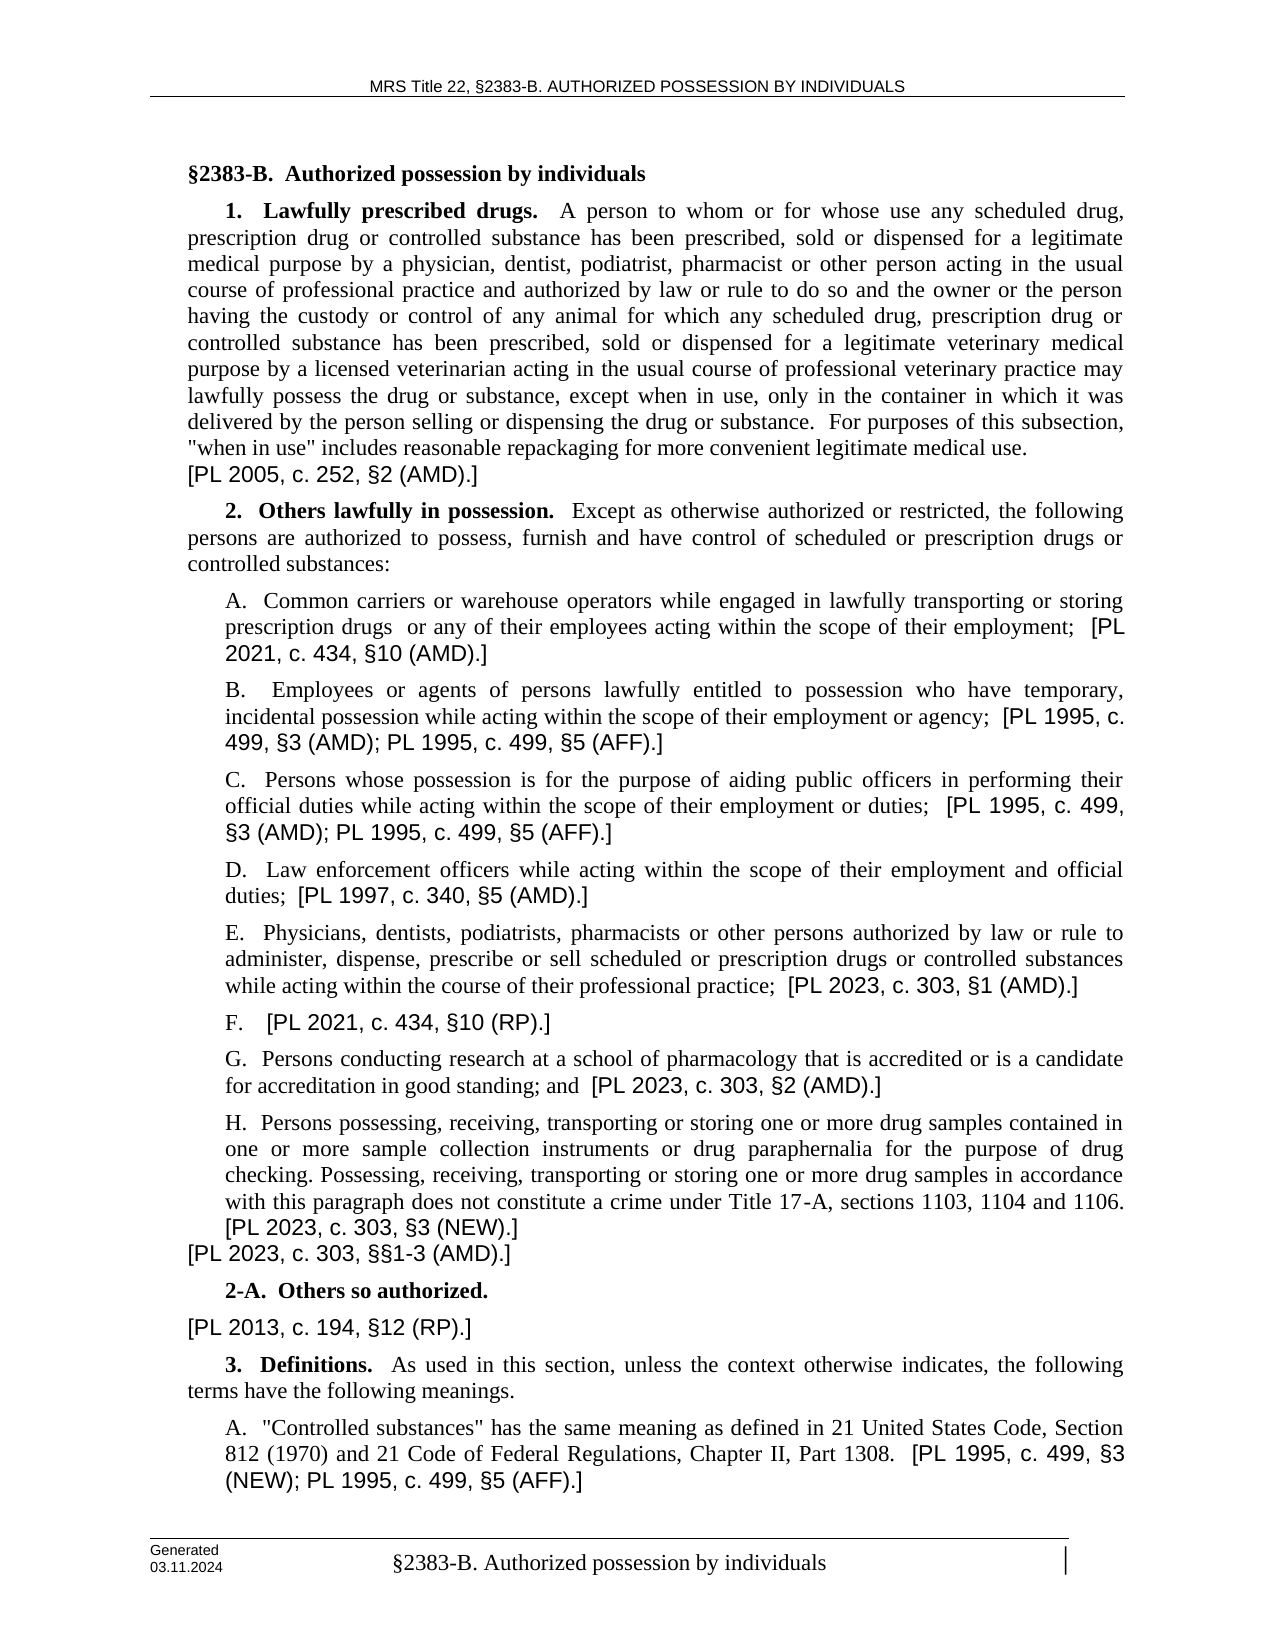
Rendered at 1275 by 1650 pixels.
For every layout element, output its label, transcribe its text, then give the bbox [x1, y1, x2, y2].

text C. Persons whose possession is for the purpose of aiding public officers in performing their official duties while acting within the scope of their employment or duties; [PL 1995, c. 499, §3 (AMD); PL 1995, c. 499, §5 (AFF).] [225, 766, 1125, 845]
text [PL 2005, c. 252, §2 (AMD).] [187, 461, 1125, 487]
text 2. Others lawfully in possession. Except as otherwise authorized or restricted, the following persons are authorized to possess, furnish and have control of scheduled or prescription drugs or controlled substances: [187, 497, 1125, 577]
text 2-A. Others so authorized. [187, 1277, 1125, 1303]
text 3. Definitions. As used in this section, unless the context otherwise indicates, the following terms have the following meanings. [187, 1351, 1125, 1403]
text H. Persons possessing, receiving, transporting or storing one or more drug samples contained in one or more sample collection instruments or drug paraphernalia for the purpose of drug checking. Possessing, receiving, transporting or storing one or more drug samples in accordance with this paragraph does not constitute a crime under Title 17‑A, sections 1103, 1104 and 1106. [PL 2023, c. 303, §3 (NEW).] [225, 1109, 1125, 1240]
text D. Law enforcement officers while acting within the scope of their employment and official duties; [PL 1997, c. 340, §5 (AMD).] [225, 856, 1125, 908]
text E. Physicians, dentists, podiatrists, pharmacists or other persons authorized by law or rule to administer, dispense, prescribe or sell scheduled or prescription drugs or controlled substances while acting within the course of their professional practice; [PL 2023, c. 303, §1 (AMD).] [225, 919, 1125, 998]
text G. Persons conducting research at a school of pharmacology that is accredited or is a candidate for accreditation in good standing; and [PL 2023, c. 303, §2 (AMD).] [225, 1045, 1125, 1098]
text [PL 2023, c. 303, §§1-3 (AMD).] [187, 1240, 1125, 1267]
text A. Common carriers or warehouse operators while engaged in lawfully transporting or storing prescription drugs or any of their employees acting within the scope of their employment; [PL 2021, c. 434, §10 (AMD).] [225, 587, 1125, 666]
text [PL 2013, c. 194, §12 (RP).] [187, 1314, 1125, 1340]
text A. "Controlled substances" has the same meaning as defined in 21 United States Code, Section 812 (1970) and 21 Code of Federal Regulations, Chapter II, Part 1308. [PL 1995, c. 499, §3 (NEW); PL 1995, c. 499, §5 (AFF).] [225, 1414, 1125, 1493]
text §2383-B. Authorized possession by individuals [187, 160, 1125, 187]
text B. Employees or agents of persons lawfully entitled to possession who have temporary, incidental possession while acting within the scope of their employment or agency; [PL 1995, c. 499, §3 (AMD); PL 1995, c. 499, §5 (AFF).] [225, 677, 1125, 756]
text 1. Lawfully prescribed drugs. A person to whom or for whose use any scheduled drug, prescription drug or controlled substance has been prescribed, sold or dispensed for a legitimate medical purpose by a physician, dentist, podiatrist, pharmacist or other person acting in the usual course of professional practice and authorized by law or rule to do so and the owner or the person having the custody or control of any animal for which any scheduled drug, prescription drug or controlled substance has been prescribed, sold or dispensed for a legitimate veterinary medical purpose by a licensed veterinarian acting in the usual course of professional veterinary practice may lawfully possess the drug or substance, except when in use, only in the container in which it was delivered by the person selling or dispensing the drug or substance. For purposes of this subsection, "when in use" includes reasonable repackaging for more convenient legitimate medical use. [187, 197, 1125, 461]
text F. [PL 2021, c. 434, §10 (RP).] [225, 1008, 1125, 1035]
